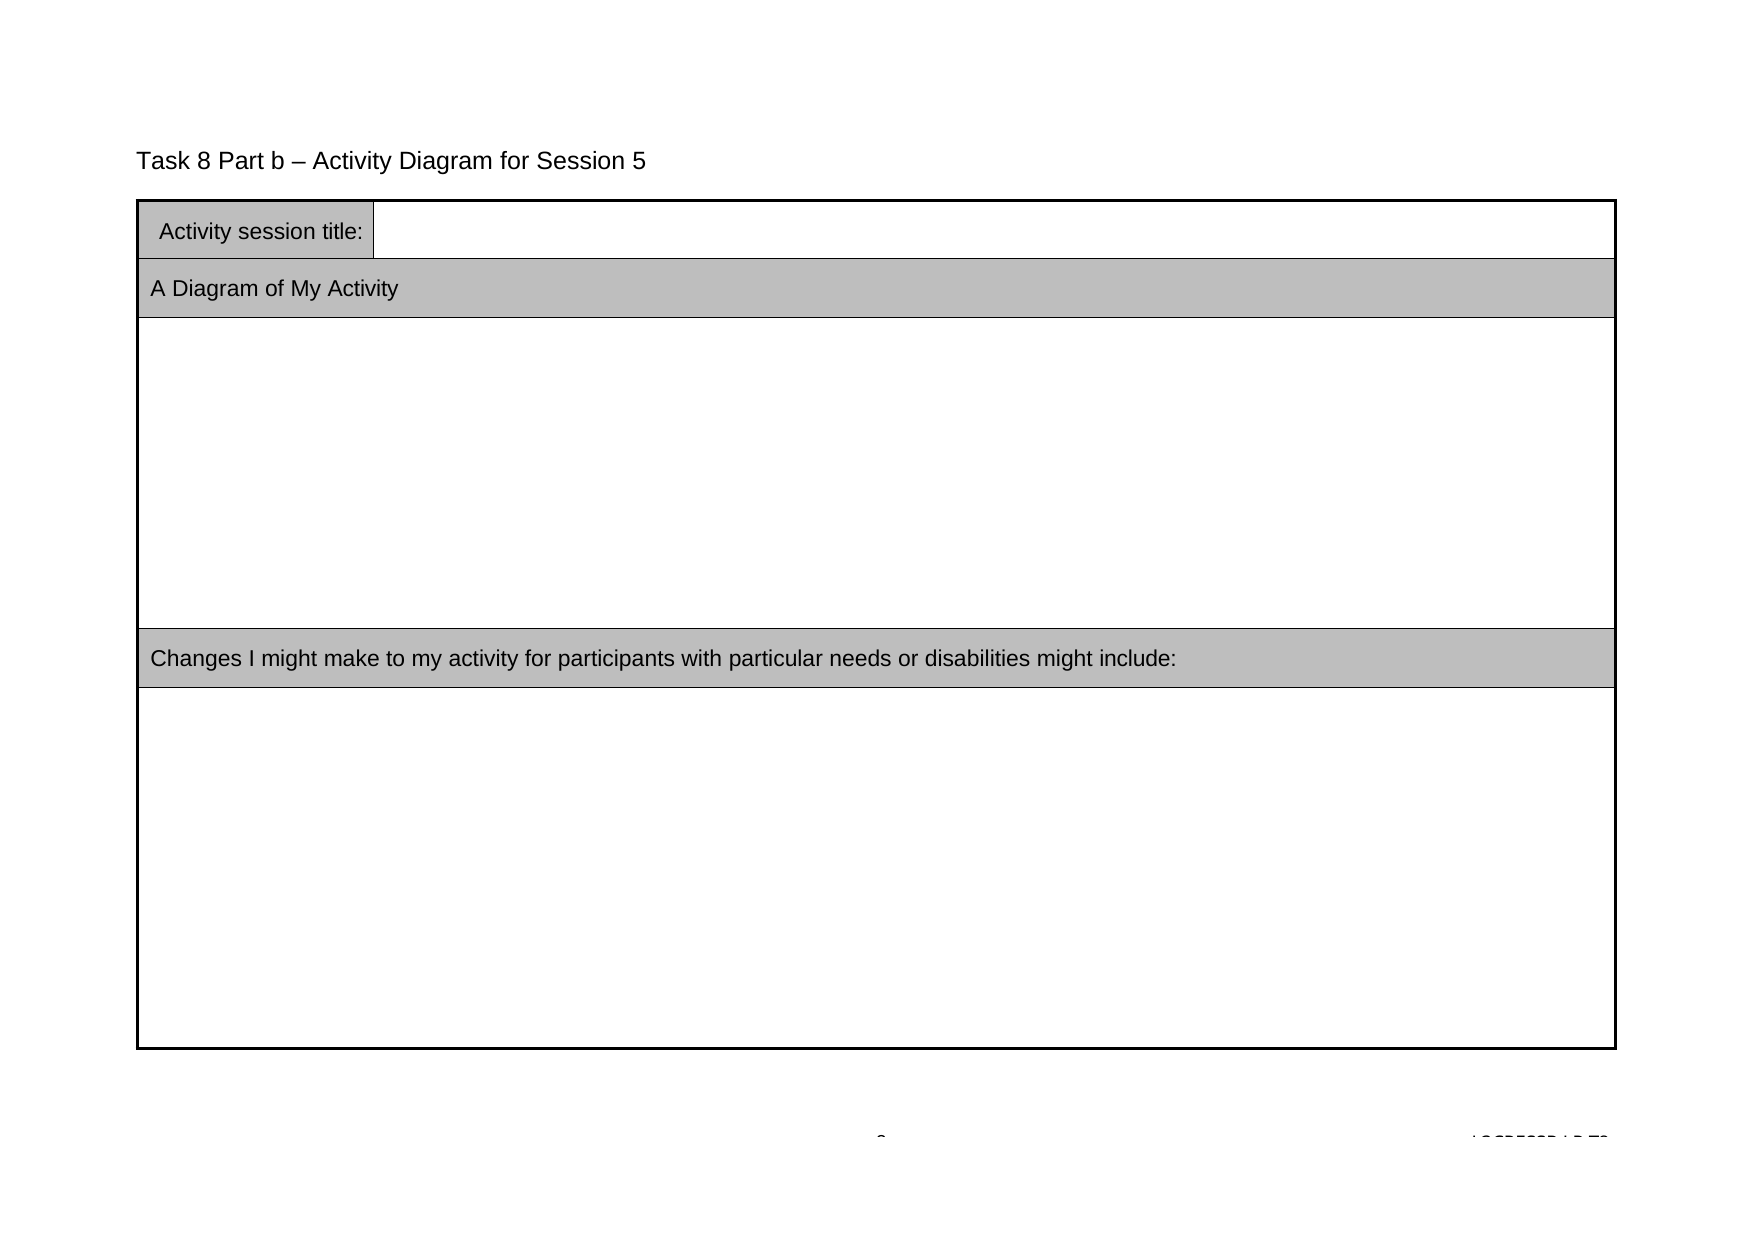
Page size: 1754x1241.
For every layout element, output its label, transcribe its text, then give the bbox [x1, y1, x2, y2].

table_cell Changes I might make to my activity for participants with particular needs or disabilities might include: [139, 629, 1614, 687]
table_cell [139, 318, 1614, 628]
subtitle Task 8 Part b – Activity Diagram for Session 5 [136, 146, 1639, 174]
table_header [374, 202, 1614, 258]
table_header Activity session title: [139, 202, 373, 258]
table_cell A Diagram of My Activity [139, 259, 1614, 317]
table_cell [139, 688, 1614, 1047]
